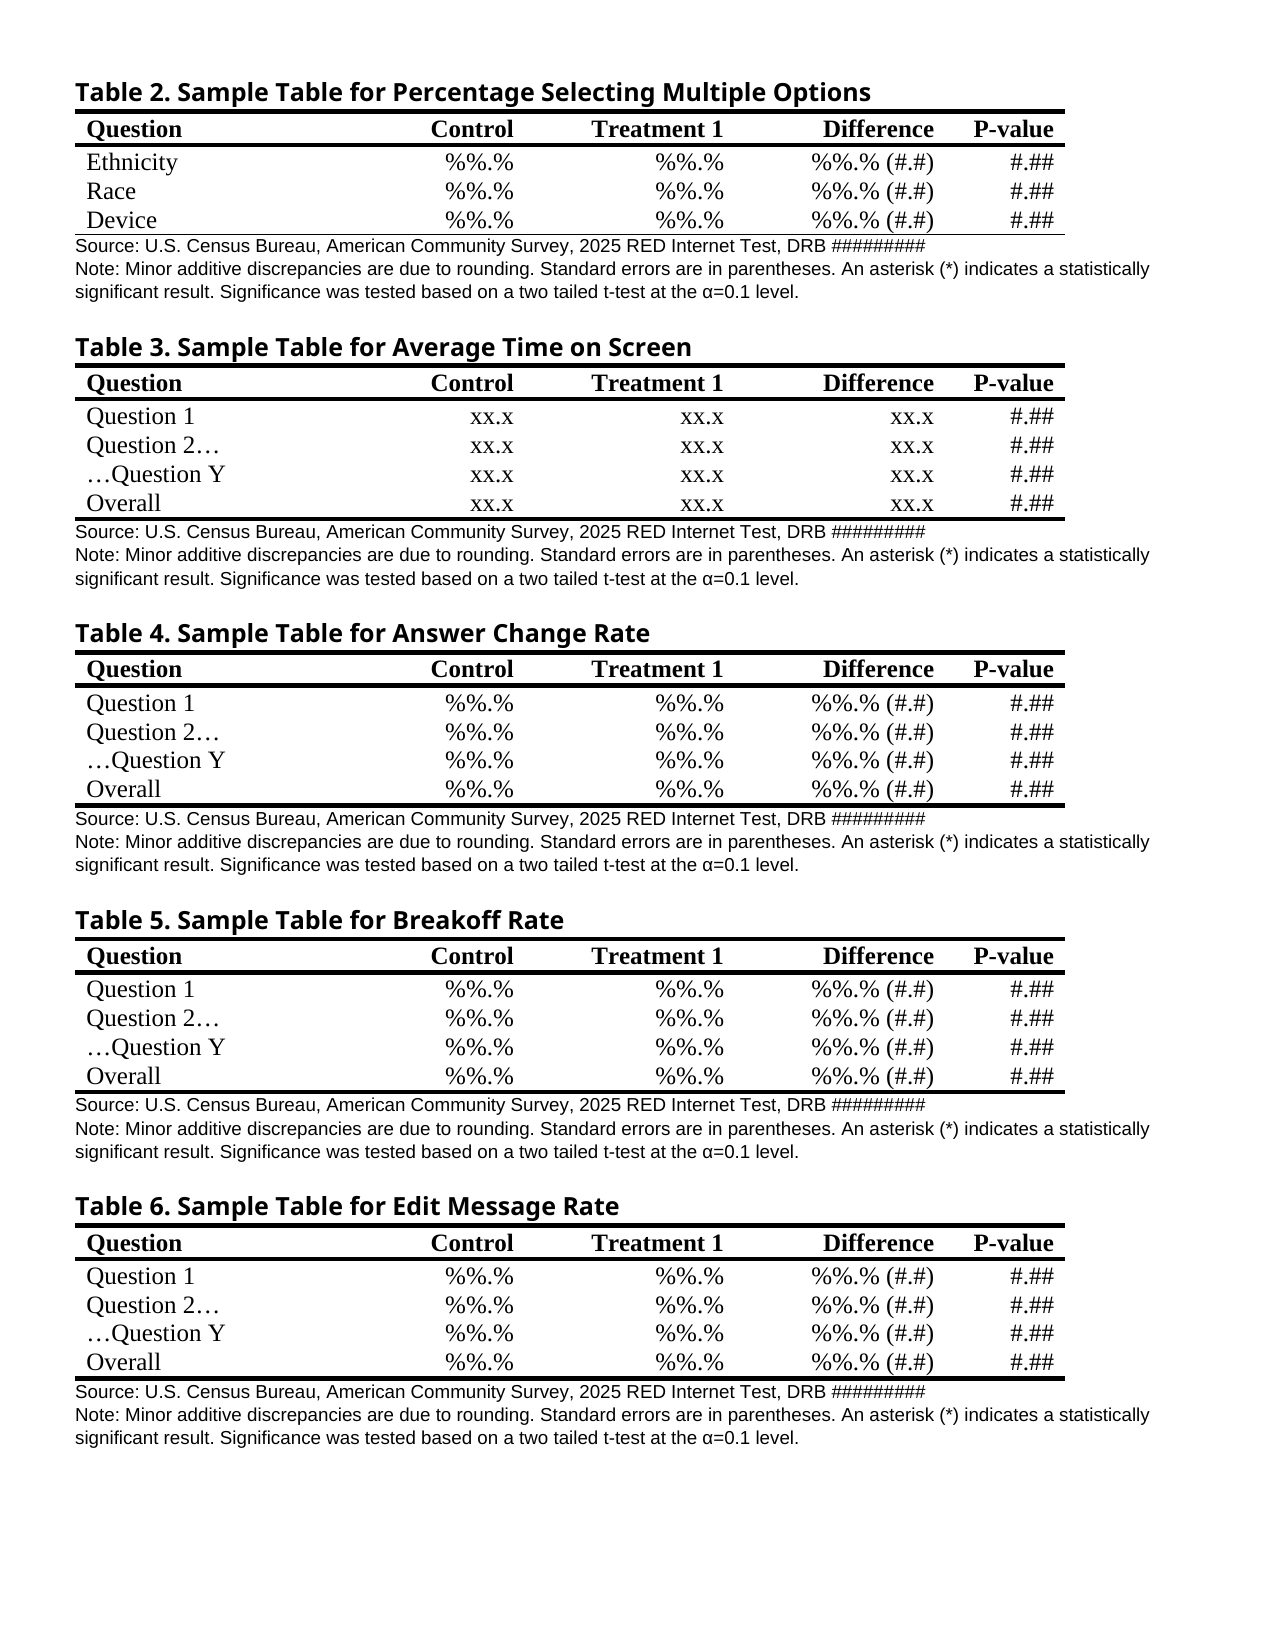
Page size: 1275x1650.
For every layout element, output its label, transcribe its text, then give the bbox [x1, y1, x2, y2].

table_cell Overall [75, 774, 315, 803]
table_cell #.## [945, 1290, 1065, 1318]
text Source: U.S. Census Bureau, American Community Survey, 2025 RED Internet Test, DRB ######### [75, 1094, 1200, 1116]
table_cell …Question Y [75, 459, 315, 488]
table_cell #.## [945, 1061, 1065, 1089]
table_cell %%.% [525, 147, 735, 176]
table_cell …Question Y [75, 745, 315, 774]
table_cell %%.% (#.#) [735, 176, 945, 205]
table_cell Question 2… [75, 1003, 315, 1032]
table_header Treatment 1 [525, 368, 735, 397]
table_header P-value [945, 941, 1065, 970]
table_cell %%.% (#.#) [735, 975, 945, 1003]
table_cell #.## [945, 774, 1065, 803]
table_cell Overall [75, 488, 315, 516]
table_cell %%.% [315, 205, 525, 233]
table_cell Race [75, 176, 315, 205]
table_cell #.## [945, 717, 1065, 745]
table_cell %%.% [525, 1290, 735, 1318]
table_cell Device [75, 205, 315, 233]
table_cell #.## [945, 1261, 1065, 1290]
text Table 6. Sample Table for Edit Message Rate [75, 1189, 1200, 1223]
table_cell #.## [945, 1003, 1065, 1032]
table_cell %%.% [525, 176, 735, 205]
table_cell xx.x [315, 430, 525, 459]
table_cell #.## [945, 488, 1065, 516]
table_header Treatment 1 [525, 114, 735, 142]
table_cell %%.% [315, 1290, 525, 1318]
text Table 5. Sample Table for Breakoff Rate [75, 902, 1200, 936]
table_cell %%.% [525, 717, 735, 745]
table_cell %%.% (#.#) [735, 1261, 945, 1290]
table_cell %%.% (#.#) [735, 1290, 945, 1318]
table_cell #.## [945, 1319, 1065, 1347]
table_cell xx.x [735, 459, 945, 488]
table_header P-value [945, 655, 1065, 683]
table_cell #.## [945, 1347, 1065, 1376]
table_cell #.## [945, 459, 1065, 488]
table_header Question [75, 1228, 315, 1256]
table_header Difference [735, 114, 945, 142]
table_header Treatment 1 [525, 941, 735, 970]
table_cell %%.% (#.#) [735, 717, 945, 745]
table_cell xx.x [315, 488, 525, 516]
table_cell %%.% [315, 176, 525, 205]
table_cell %%.% [525, 1347, 735, 1376]
table_cell …Question Y [75, 1319, 315, 1347]
table_cell %%.% [525, 688, 735, 717]
table_cell xx.x [315, 459, 525, 488]
table_header Treatment 1 [525, 1228, 735, 1256]
table_header Control [315, 368, 525, 397]
table_cell %%.% (#.#) [735, 1032, 945, 1061]
table_cell #.## [945, 1032, 1065, 1061]
table_cell xx.x [735, 430, 945, 459]
table_cell %%.% [525, 1061, 735, 1089]
table_cell Question 1 [75, 1261, 315, 1290]
table_cell %%.% [525, 205, 735, 233]
table_header Difference [735, 1228, 945, 1256]
table_header Question [75, 941, 315, 970]
table_cell %%.% [525, 1003, 735, 1032]
table_cell %%.% [315, 1003, 525, 1032]
table_header Control [315, 114, 525, 142]
text Table 4. Sample Table for Answer Change Rate [75, 616, 1200, 650]
text Table 2. Sample Table for Percentage Selecting Multiple Options [75, 75, 1200, 109]
table_cell %%.% (#.#) [735, 1003, 945, 1032]
table_cell %%.% [525, 1261, 735, 1290]
table_cell #.## [945, 745, 1065, 774]
table_cell #.## [945, 176, 1065, 205]
table_header Question [75, 655, 315, 683]
table_cell #.## [945, 975, 1065, 1003]
table_cell %%.% (#.#) [735, 688, 945, 717]
table_cell %%.% [315, 688, 525, 717]
table_cell %%.% (#.#) [735, 1347, 945, 1376]
table_cell xx.x [525, 401, 735, 430]
table_cell %%.% [315, 975, 525, 1003]
table_header Question [75, 368, 315, 397]
table_cell %%.% [315, 774, 525, 803]
table_header Difference [735, 655, 945, 683]
table_cell #.## [945, 401, 1065, 430]
table_cell xx.x [525, 488, 735, 516]
table_header Difference [735, 368, 945, 397]
text Source: U.S. Census Bureau, American Community Survey, 2025 RED Internet Test, DRB ######### [75, 521, 1200, 543]
table_header Control [315, 1228, 525, 1256]
table_cell %%.% (#.#) [735, 774, 945, 803]
table_cell %%.% [315, 1061, 525, 1089]
table_cell %%.% (#.#) [735, 745, 945, 774]
text Source: U.S. Census Bureau, American Community Survey, 2025 RED Internet Test, DRB ######### [75, 234, 1200, 256]
table_cell #.## [945, 205, 1065, 233]
table_cell Overall [75, 1347, 315, 1376]
table_header Control [315, 941, 525, 970]
table_cell #.## [945, 430, 1065, 459]
table_cell %%.% (#.#) [735, 205, 945, 233]
table_cell Overall [75, 1061, 315, 1089]
table_cell %%.% [525, 1032, 735, 1061]
table_header P-value [945, 114, 1065, 142]
table_header P-value [945, 368, 1065, 397]
table_cell %%.% [315, 1347, 525, 1376]
table_cell xx.x [735, 488, 945, 516]
table_cell %%.% [315, 745, 525, 774]
table_cell #.## [945, 147, 1065, 176]
table_cell Question 1 [75, 401, 315, 430]
table_cell Question 2… [75, 1290, 315, 1318]
text Table 3. Sample Table for Average Time on Screen [75, 329, 1200, 363]
table_cell %%.% [315, 147, 525, 176]
table_header Difference [735, 941, 945, 970]
table_cell Question 1 [75, 688, 315, 717]
table_cell %%.% (#.#) [735, 1319, 945, 1347]
table_cell #.## [945, 688, 1065, 717]
table_cell Question 2… [75, 430, 315, 459]
table_cell %%.% [315, 1032, 525, 1061]
table_cell %%.% [525, 975, 735, 1003]
table_cell %%.% [525, 1319, 735, 1347]
table_header Question [75, 114, 315, 142]
table_cell xx.x [525, 430, 735, 459]
table_cell %%.% [315, 717, 525, 745]
table_cell Question 1 [75, 975, 315, 1003]
table_cell %%.% [525, 774, 735, 803]
table_cell xx.x [525, 459, 735, 488]
text Source: U.S. Census Bureau, American Community Survey, 2025 RED Internet Test, DRB ######### [75, 808, 1200, 829]
table_cell %%.% [315, 1319, 525, 1347]
text Source: U.S. Census Bureau, American Community Survey, 2025 RED Internet Test, DRB ######### [75, 1381, 1200, 1402]
table_cell %%.% (#.#) [735, 147, 945, 176]
table_cell %%.% (#.#) [735, 1061, 945, 1089]
table_cell xx.x [735, 401, 945, 430]
table_cell Question 2… [75, 717, 315, 745]
table_header Control [315, 655, 525, 683]
table_header P-value [945, 1228, 1065, 1256]
table_cell %%.% [315, 1261, 525, 1290]
table_cell Ethnicity [75, 147, 315, 176]
table_header Treatment 1 [525, 655, 735, 683]
table_cell xx.x [315, 401, 525, 430]
table_cell %%.% [525, 745, 735, 774]
table_cell …Question Y [75, 1032, 315, 1061]
